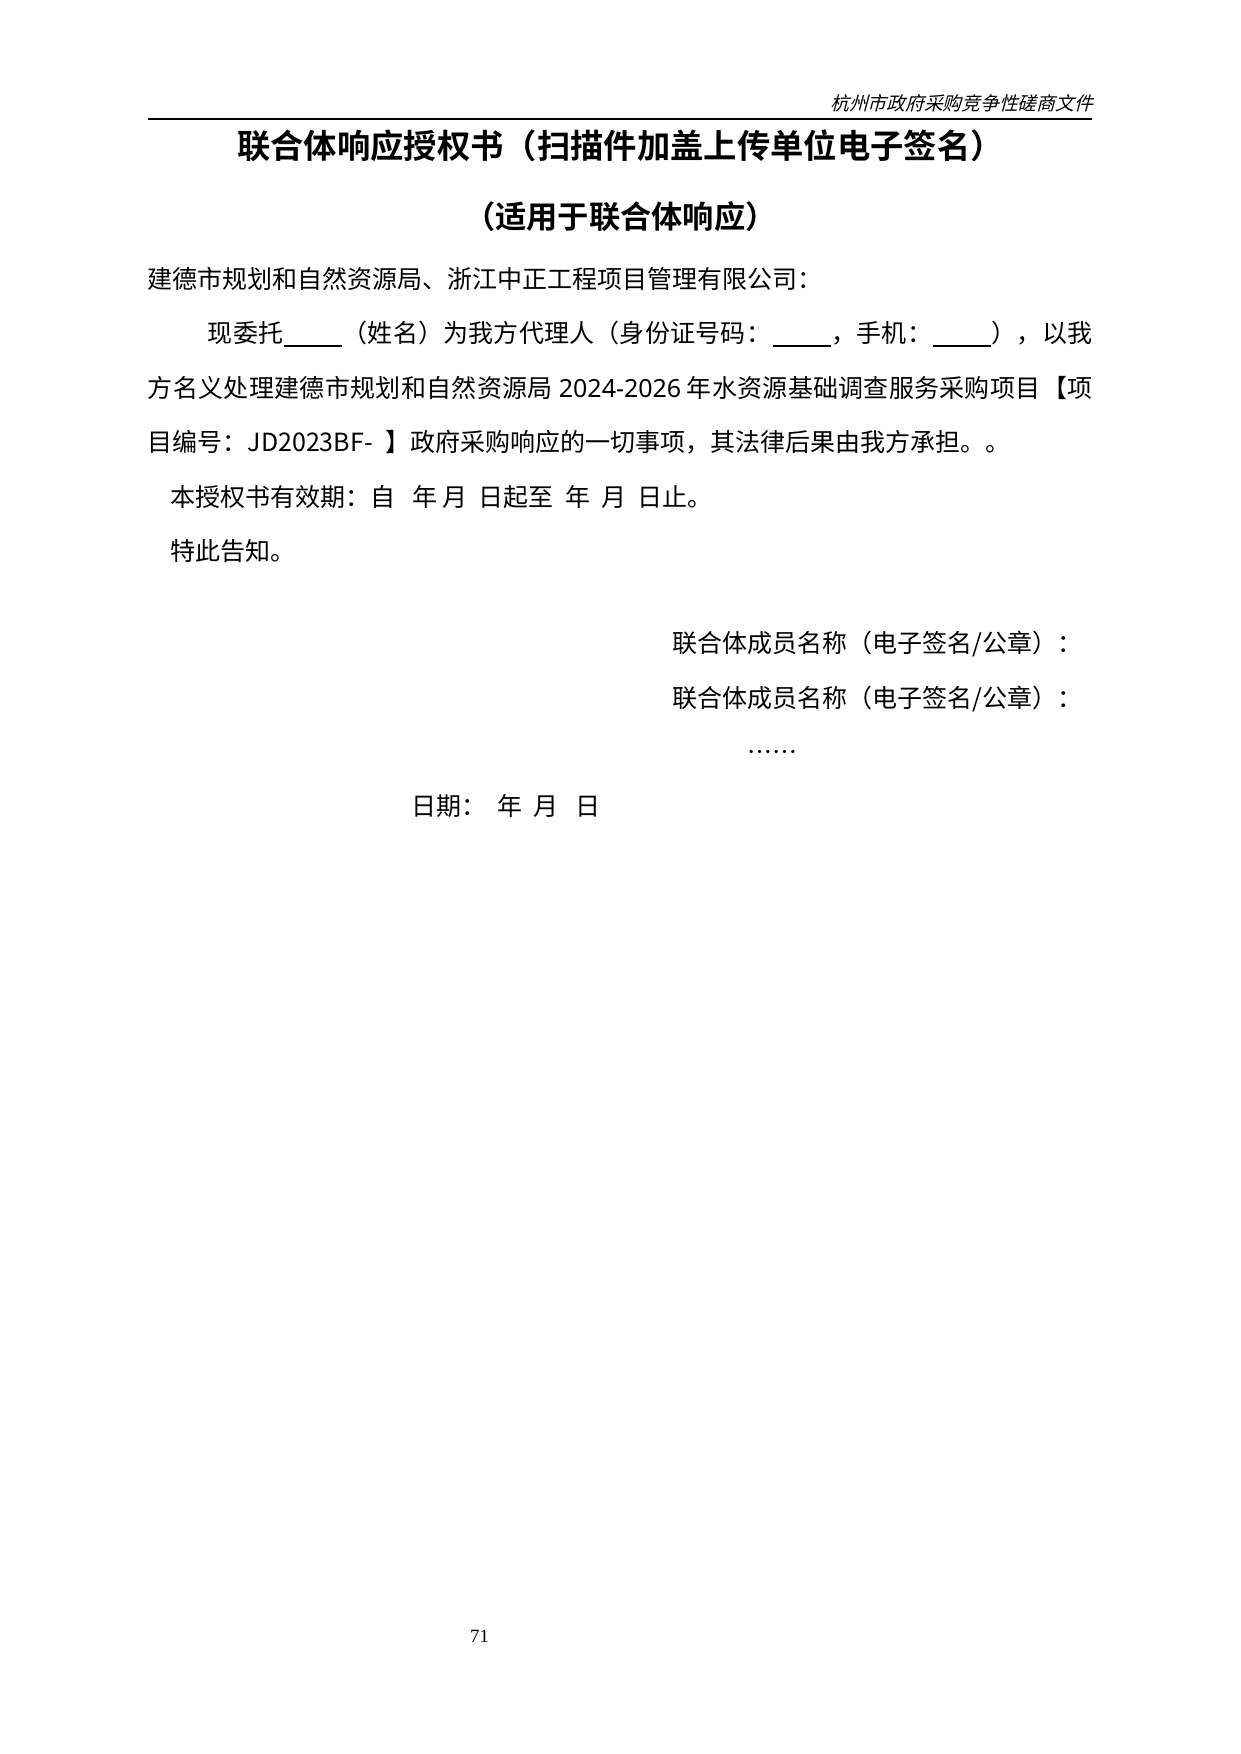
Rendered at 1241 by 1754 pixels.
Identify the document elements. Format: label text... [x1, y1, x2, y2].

text 日期： 年 月 日 [148, 787, 1092, 823]
text 特此告知。 [148, 531, 1092, 568]
text （适用于联合体响应） [148, 192, 1092, 237]
text 联合体响应授权书（扫描件加盖上传单位电子签名） [148, 120, 1092, 168]
text 联合体成员名称（电子签名/公章）： [148, 624, 1092, 660]
text 建德市规划和自然资源局、浙江中正工程项目管理有限公司： [148, 259, 1092, 296]
text …… [148, 732, 1092, 769]
text 本授权书有效期：自 年 月 日起至 年 月 日止。 [148, 477, 1092, 513]
text 现委托 （姓名）为我方代理人（身份证号码： ，手机： ），以我方名义处理建德市规划和自然资源局2024-2026年水资源基础调查服务采购项目【项目编号：JD2023BF- 】政府采购响应的一切事项，其法律后果由我方承担。。 [148, 314, 1092, 459]
text 联合体成员名称（电子签名/公章）： [148, 678, 1092, 714]
